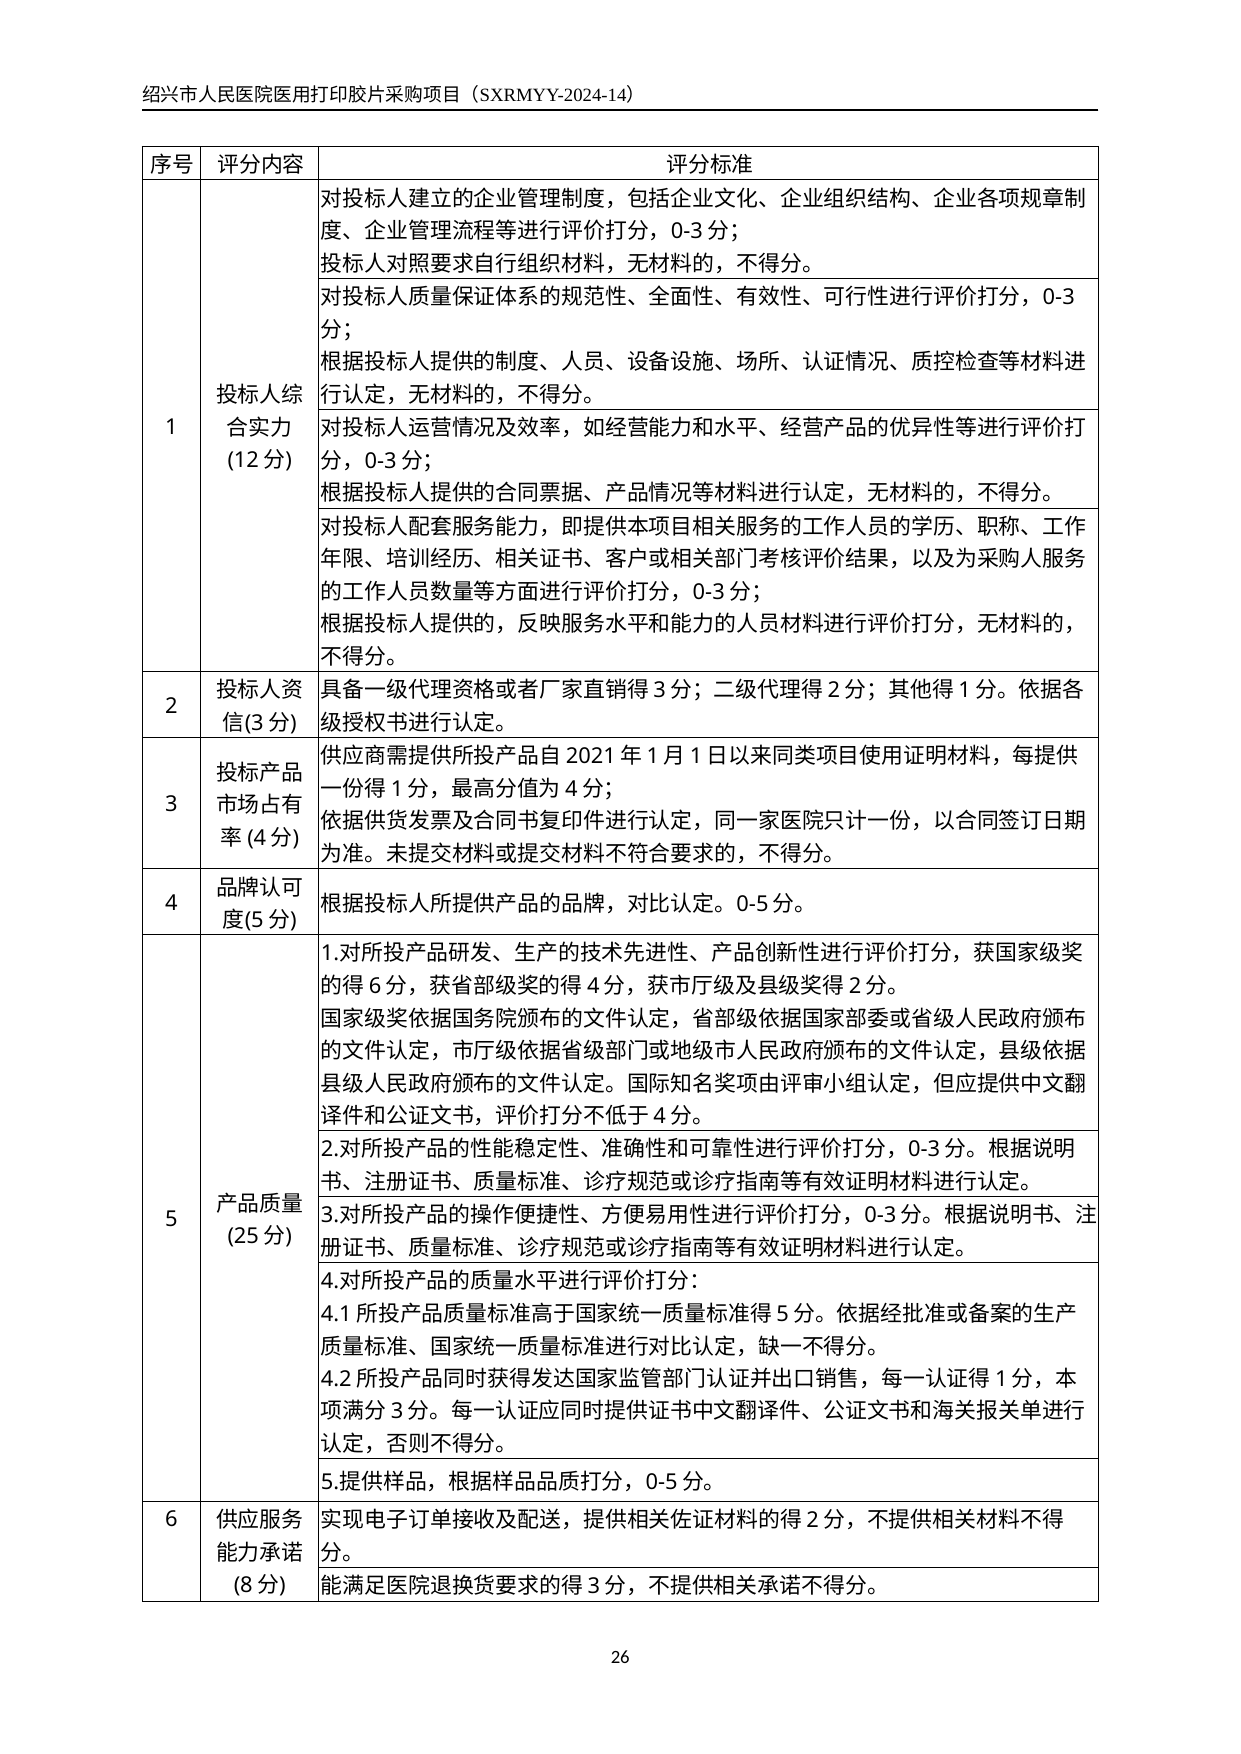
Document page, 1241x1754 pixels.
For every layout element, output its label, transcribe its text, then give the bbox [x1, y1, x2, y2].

table_cell 投标人资信(3分) [201, 672, 318, 737]
table_cell 2 [143, 672, 200, 737]
table_cell 4 [143, 869, 200, 934]
table_cell 1.对所投产品研发、生产的技术先进性、产品创新性进行评价打分，获国家级奖的得6分，获省部级奖的得4分，获市厅级及县级奖得2分。 国家级奖依据国务院颁布的文件认定，省部级依据国家部委或省级人民政府颁布的文件认定，市厅级依据省级部门或地级市人民政府颁布的文件认定，县级依据县级人民政府颁布的文件认定。国际知名奖项由评审小组认定，但应提供中文翻译件和公证文书，评价打分不低于4分。 [319, 935, 1098, 1130]
table_cell 对投标人配套服务能力，即提供本项目相关服务的工作人员的学历、职称、工作年限、培训经历、相关证书、客户或相关部门考核评价结果，以及为采购人服务的工作人员数量等方面进行评价打分，0-3分； 根据投标人提供的，反映服务水平和能力的人员材料进行评价打分，无材料的，不得分。 [319, 509, 1098, 671]
table_cell 2.对所投产品的性能稳定性、准确性和可靠性进行评价打分，0-3分。根据说明书、注册证书、质量标准、诊疗规范或诊疗指南等有效证明材料进行认定。 [319, 1131, 1098, 1196]
table_cell 3 [143, 738, 200, 868]
table_cell 投标人综合实力(12分) [201, 180, 318, 671]
table_cell 实现电子订单接收及配送，提供相关佐证材料的得2分，不提供相关材料不得分。 [319, 1502, 1098, 1567]
table_cell 对投标人质量保证体系的规范性、全面性、有效性、可行性进行评价打分，0-3分； 根据投标人提供的制度、人员、设备设施、场所、认证情况、质控检查等材料进行认定，无材料的，不得分。 [319, 279, 1098, 409]
table_cell 对投标人运营情况及效率，如经营能力和水平、经营产品的优异性等进行评价打分，0-3分； 根据投标人提供的合同票据、产品情况等材料进行认定，无材料的，不得分。 [319, 410, 1098, 507]
table_cell 产品质量 (25分) [201, 935, 318, 1501]
table_cell 投标产品市场占有率 (4分) [201, 738, 318, 868]
table_cell 具备一级代理资格或者厂家直销得3分；二级代理得2分；其他得1分。依据各级授权书进行认定。 [319, 672, 1098, 737]
table_cell 5 [143, 935, 200, 1501]
table_cell 1 [143, 180, 200, 671]
table_header 评分内容 [201, 147, 318, 179]
table_cell 6 [143, 1502, 200, 1601]
table_cell 供应服务能力承诺(8分) [201, 1502, 318, 1601]
table_cell 对投标人建立的企业管理制度，包括企业文化、企业组织结构、企业各项规章制度、企业管理流程等进行评价打分，0-3分； 投标人对照要求自行组织材料，无材料的，不得分。 [319, 180, 1098, 278]
table_cell 5.提供样品，根据样品品质打分，0-5分。 [319, 1459, 1098, 1501]
table_cell 3.对所投产品的操作便捷性、方便易用性进行评价打分，0-3分。根据说明书、注册证书、质量标准、诊疗规范或诊疗指南等有效证明材料进行认定。 [319, 1197, 1098, 1262]
table_header 序号 [143, 147, 200, 179]
table_cell 能满足医院退换货要求的得3分，不提供相关承诺不得分。 [319, 1568, 1098, 1601]
table_cell 4.对所投产品的质量水平进行评价打分： 4.1所投产品质量标准高于国家统一质量标准得5分。依据经批准或备案的生产质量标准、国家统一质量标准进行对比认定，缺一不得分。 4.2所投产品同时获得发达国家监管部门认证并出口销售，每一认证得1分，本项满分3分。每一认证应同时提供证书中文翻译件、公证文书和海关报关单进行认定，否则不得分。 [319, 1263, 1098, 1458]
table_cell 供应商需提供所投产品自2021年1月1日以来同类项目使用证明材料，每提供一份得1分，最高分值为4分； 依据供货发票及合同书复印件进行认定，同一家医院只计一份，以合同签订日期为准。未提交材料或提交材料不符合要求的，不得分。 [319, 738, 1098, 868]
table_cell 根据投标人所提供产品的品牌，对比认定。0-5分。 [319, 869, 1098, 934]
table_cell 品牌认可度(5分) [201, 869, 318, 934]
table_header 评分标准 [319, 147, 1098, 179]
